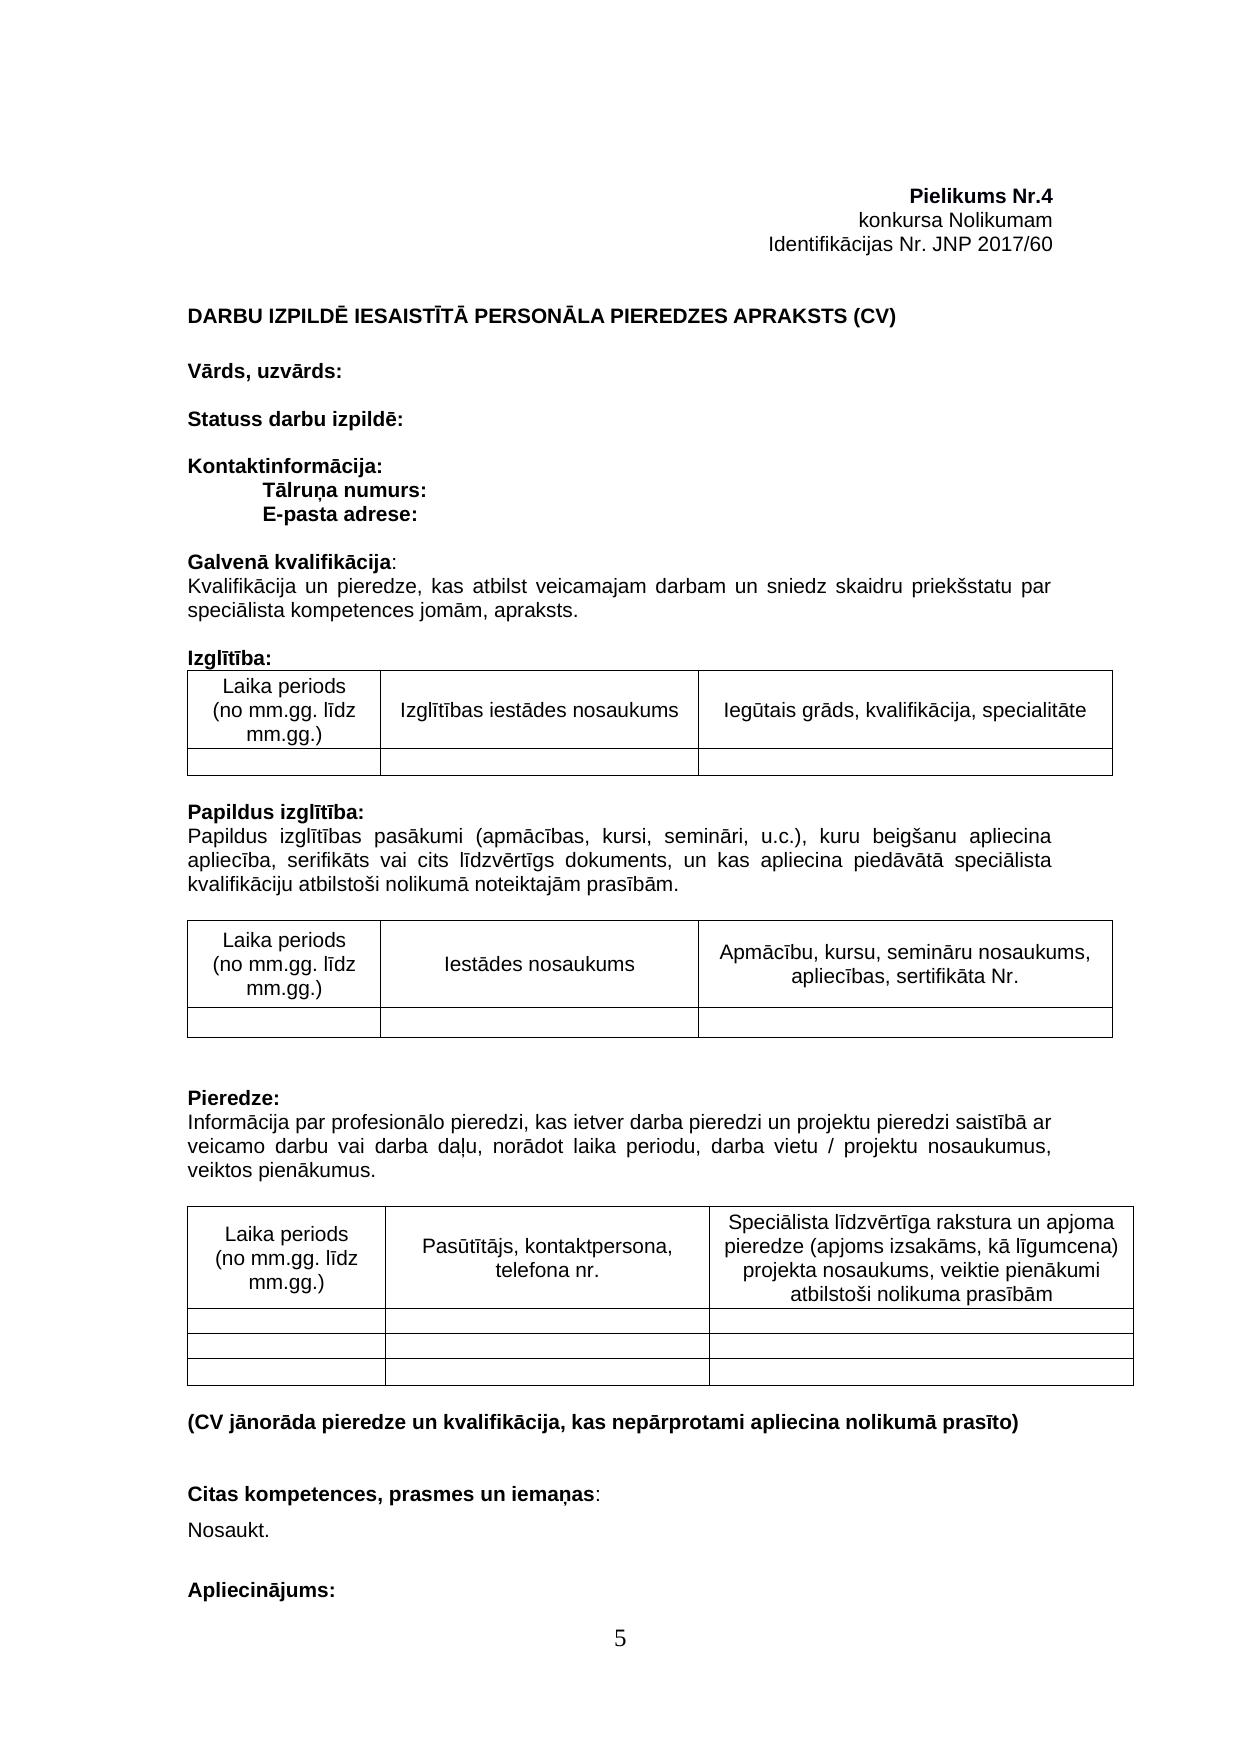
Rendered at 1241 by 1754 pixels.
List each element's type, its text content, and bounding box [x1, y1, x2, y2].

text Kontaktinformācija: [187, 454, 1053, 478]
text Informācija par profesionālo pieredzi, kas ietver darba pieredzi un projektu pieredzi saistībā ar veicamo darbu vai darba daļu, norādot laika periodu, darba vietu / projektu nosaukumus, veiktos pienākumus. [187, 1110, 1053, 1182]
table_header Iestādes nosaukums [381, 921, 698, 1007]
table_header Laika periods (no mm.gg. līdz mm.gg.) [188, 671, 380, 748]
text Galvenā kvalifikācija: [187, 550, 1053, 574]
text konkursa Nolikumam [187, 207, 1053, 231]
table_header Apmācību, kursu, semināru nosaukums, apliecības, sertifikāta Nr. [699, 921, 1112, 1007]
table_cell [710, 1334, 1133, 1358]
text Vārds, uzvārds: [187, 358, 1053, 382]
table_header Laika periods (no mm.gg. līdz mm.gg.) [188, 921, 380, 1007]
table_cell [386, 1309, 709, 1333]
table_header Laika periods (no mm.gg. līdz mm.gg.) [188, 1207, 385, 1308]
text Kvalifikācija un pieredze, kas atbilst veicamajam darbam un sniedz skaidru priekšstatu par speciālista kompetences jomām, apraksts. [187, 574, 1053, 622]
text Apliecinājums: [187, 1578, 1053, 1602]
table_cell [188, 1309, 385, 1333]
table_header Iegūtais grāds, kvalifikācija, specialitāte [699, 671, 1112, 748]
text (CV jānorāda pieredze un kvalifikācija, kas nepārprotami apliecina nolikumā prasīto) [187, 1409, 1053, 1433]
text Statuss darbu izpildē: [187, 406, 1053, 430]
table_header Izglītības iestādes nosaukums [381, 671, 698, 748]
table_cell [381, 1008, 698, 1037]
text Pieredze: [187, 1086, 1053, 1110]
text Citas kompetences, prasmes un iemaņas: [187, 1481, 1053, 1505]
table_header Speciālista līdzvērtīga rakstura un apjoma pieredze (apjoms izsakāms, kā līgumcena) projekta nosaukums, veiktie pienākumi atbilstoši nolikuma prasībām [710, 1207, 1133, 1308]
table_cell [188, 1334, 385, 1358]
text Tālruņa numurs: [187, 478, 1053, 502]
table_cell [386, 1359, 709, 1384]
table_cell [188, 749, 380, 775]
table_cell [188, 1008, 380, 1037]
table_cell [710, 1309, 1133, 1333]
table_cell [699, 749, 1112, 775]
table_header Pasūtītājs, kontaktpersona, telefona nr. [386, 1207, 709, 1308]
table_cell [386, 1334, 709, 1358]
table_cell [710, 1359, 1133, 1384]
table_cell [188, 1359, 385, 1384]
text Identifikācijas Nr. JNP 2017/60 [187, 231, 1053, 255]
text Pielikums Nr.4 [187, 183, 1053, 207]
text Papildus izglītības pasākumi (apmācības, kursi, semināri, u.c.), kuru beigšanu apliecina apliecība, serifikāts vai cits līdzvērtīgs dokuments, un kas apliecina piedāvātā speciālista kvalifikāciju atbilstoši nolikumā noteiktajām prasībām. [187, 824, 1053, 896]
text Nosaukt. [187, 1518, 1053, 1542]
text Izglītība: [187, 646, 1053, 670]
text Papildus izglītība: [187, 800, 1053, 824]
text E-pasta adrese: [187, 502, 1053, 526]
table_cell [699, 1008, 1112, 1037]
table_cell [381, 749, 698, 775]
text DARBU IZPILDĒ IESAISTĪTĀ PERSONĀLA PIEREDZES APRAKSTS (CV) [187, 304, 1053, 328]
